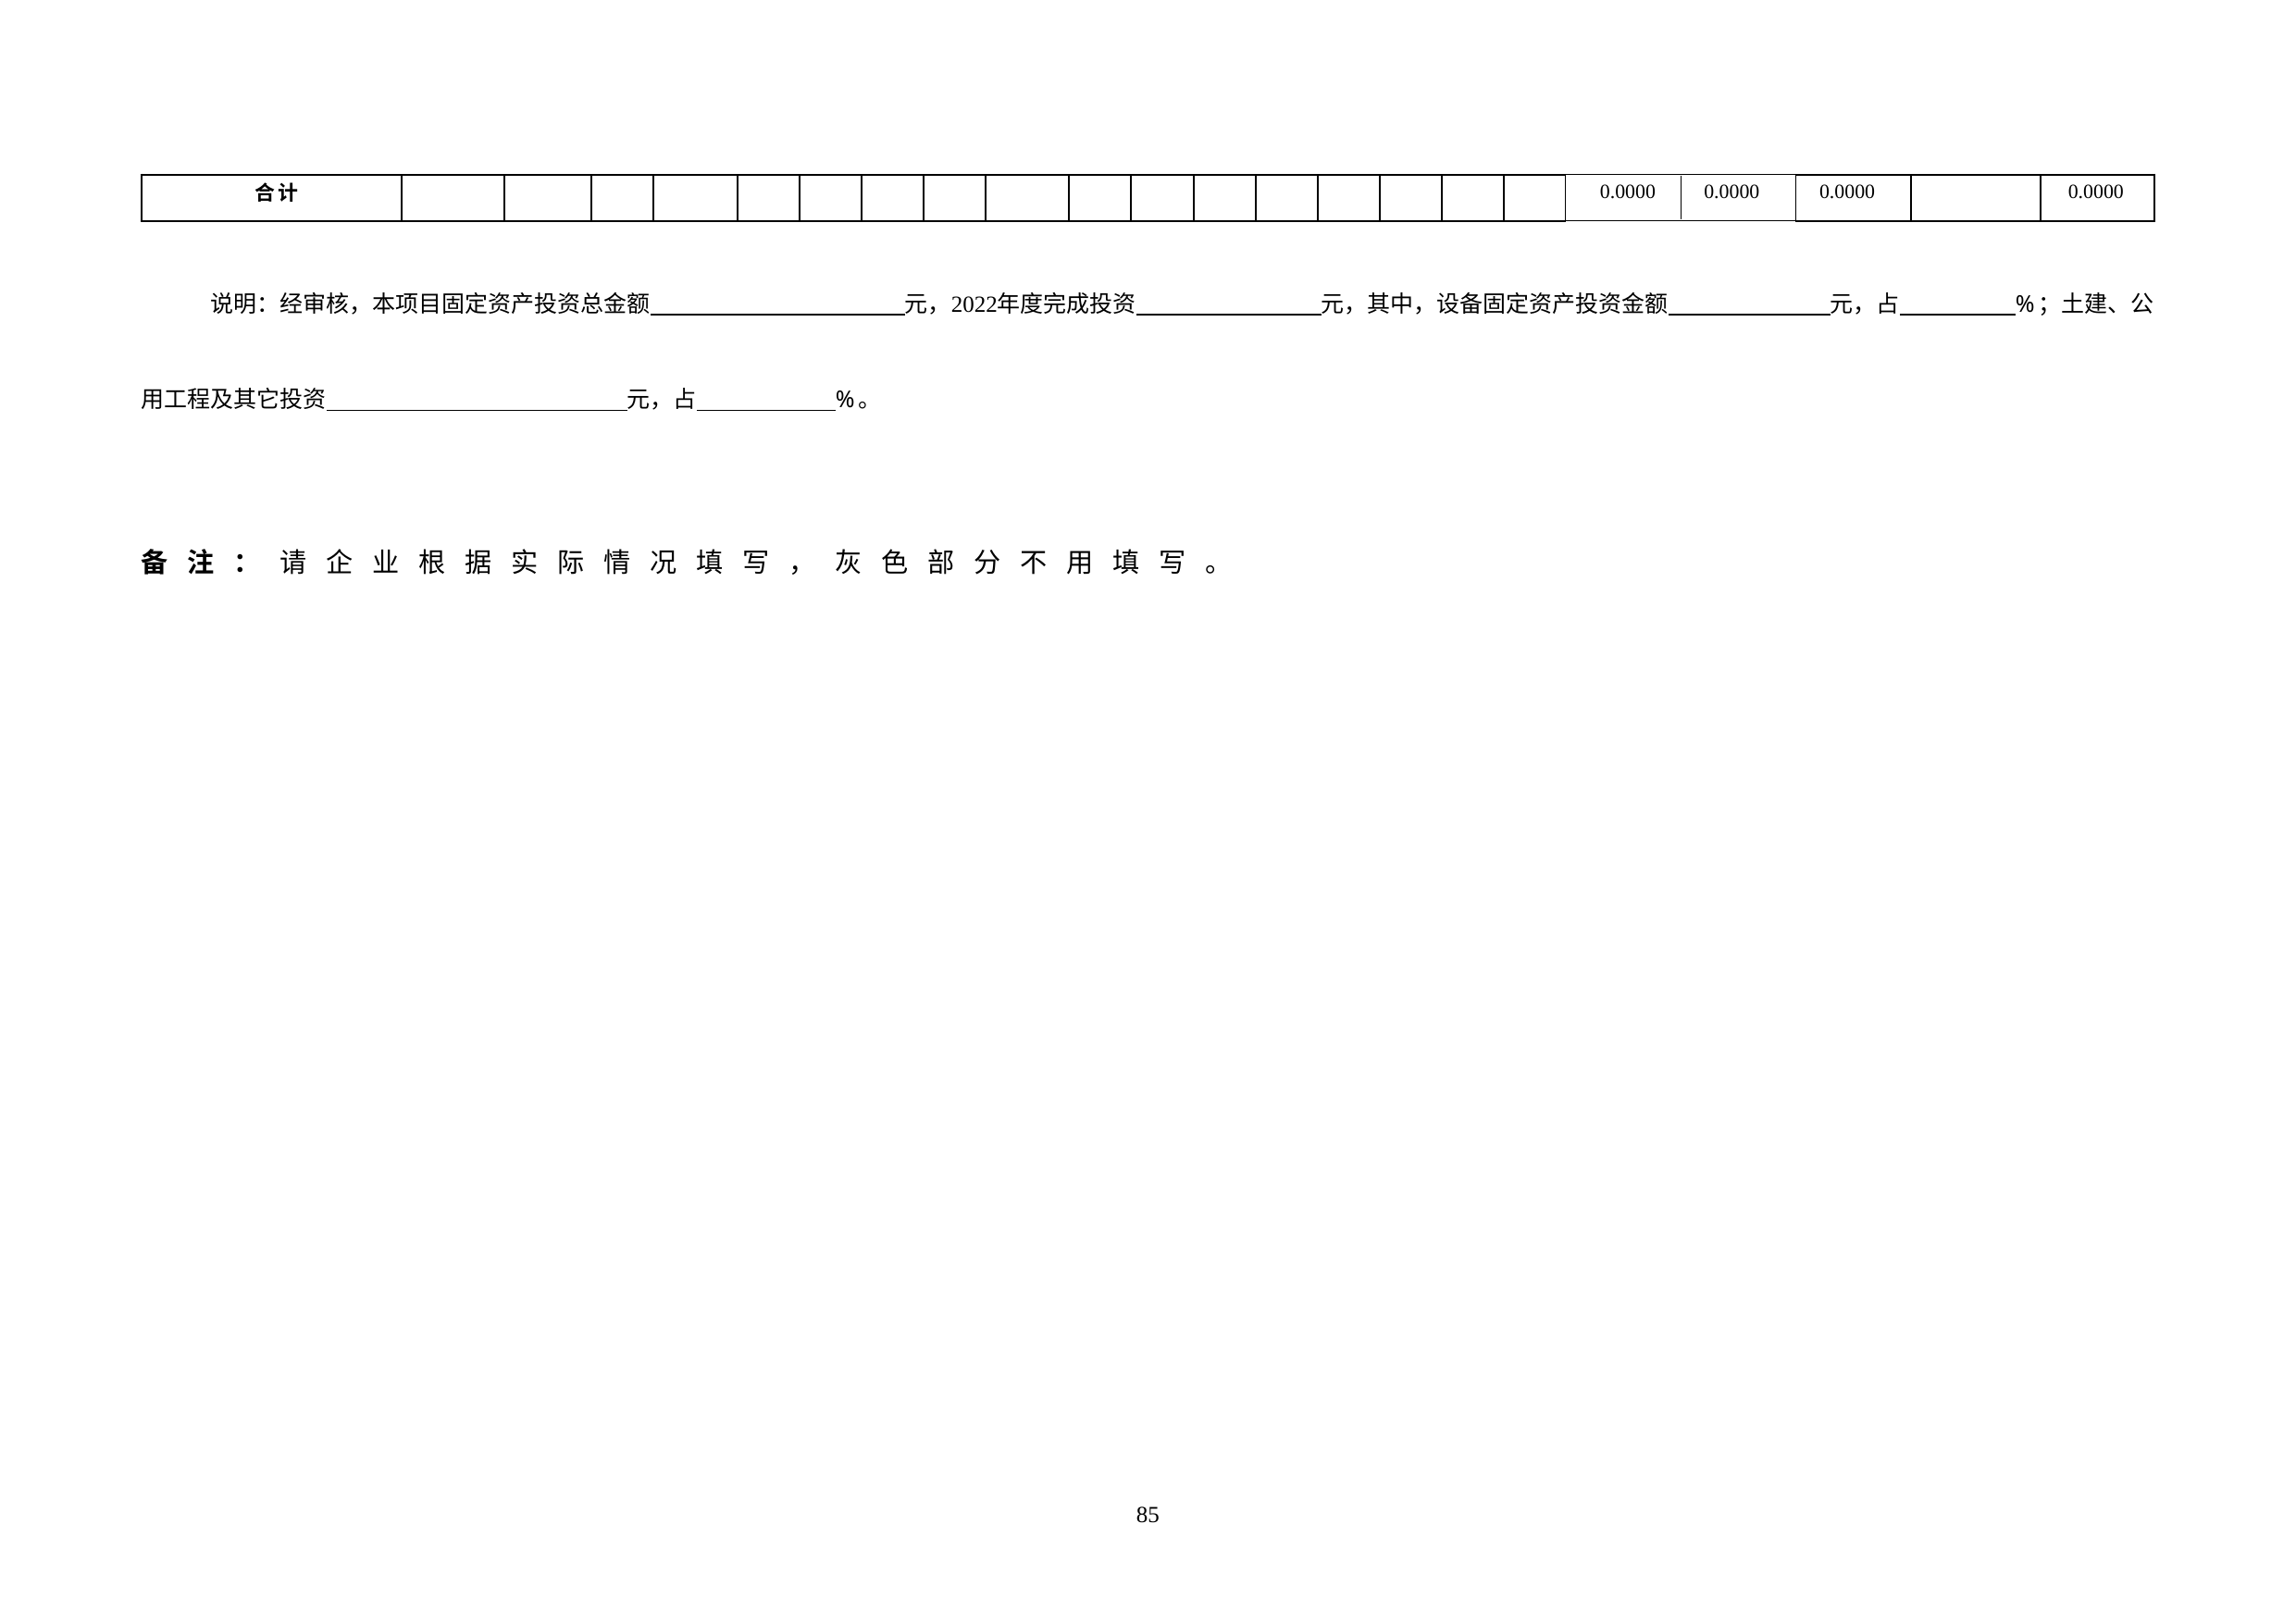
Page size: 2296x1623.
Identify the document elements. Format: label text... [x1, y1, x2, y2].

table_cell [863, 176, 923, 220]
table_cell [1912, 176, 2040, 220]
table_cell [505, 176, 590, 220]
table_cell [1070, 176, 1130, 220]
table_cell 合计 [143, 176, 401, 220]
text 备注：请企业根据实际情况填写，灰色部分不用填写。 [142, 528, 2154, 592]
table_cell [1443, 176, 1503, 220]
table_cell [1257, 176, 1317, 220]
table_cell [1505, 176, 1565, 220]
table_cell [987, 176, 1068, 220]
table_cell [738, 176, 799, 220]
table_cell [1381, 176, 1441, 220]
table_cell [925, 176, 985, 220]
table_cell [654, 176, 737, 220]
table_cell [1132, 176, 1193, 220]
table_cell 0.0000 [2042, 176, 2153, 220]
table_cell [1195, 176, 1255, 220]
table_cell [800, 176, 861, 220]
table_cell 0.0000 [1796, 176, 1910, 220]
table_cell [592, 176, 652, 220]
table_cell [403, 176, 503, 220]
table_cell 0.0000 [1681, 175, 1795, 220]
table_cell [1319, 176, 1379, 220]
text 说明：经审核，本项目固定资产投资总金额 元，2022年度完成投资 元，其中，设备固定资产投资金额 元，占 %；土建、公用工程及其它投资 元，占 %。 [142, 270, 2154, 429]
table_cell 0.0000 [1566, 175, 1681, 220]
